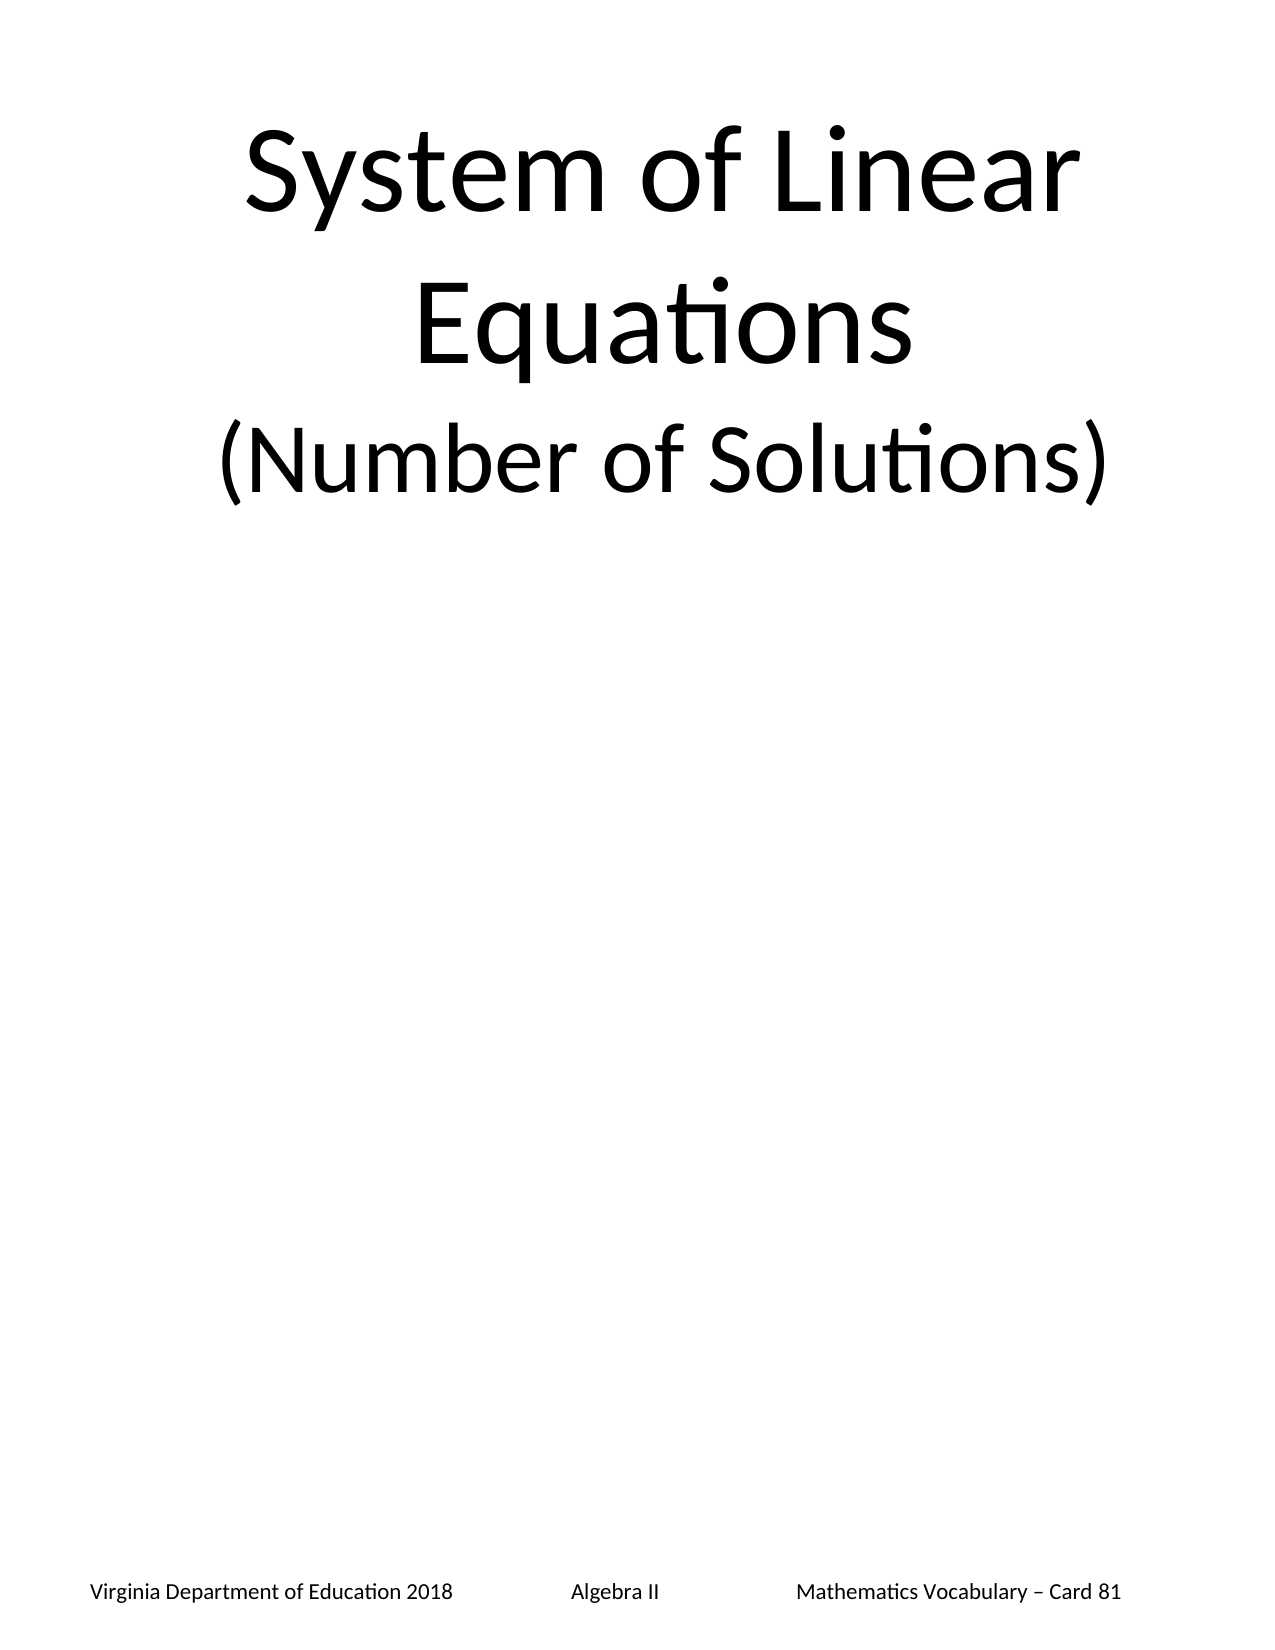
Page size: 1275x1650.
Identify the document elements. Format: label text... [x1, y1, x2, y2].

text (Number of Solutions) [90, 395, 1237, 517]
subtitle System of Linear Equations [90, 90, 1237, 395]
